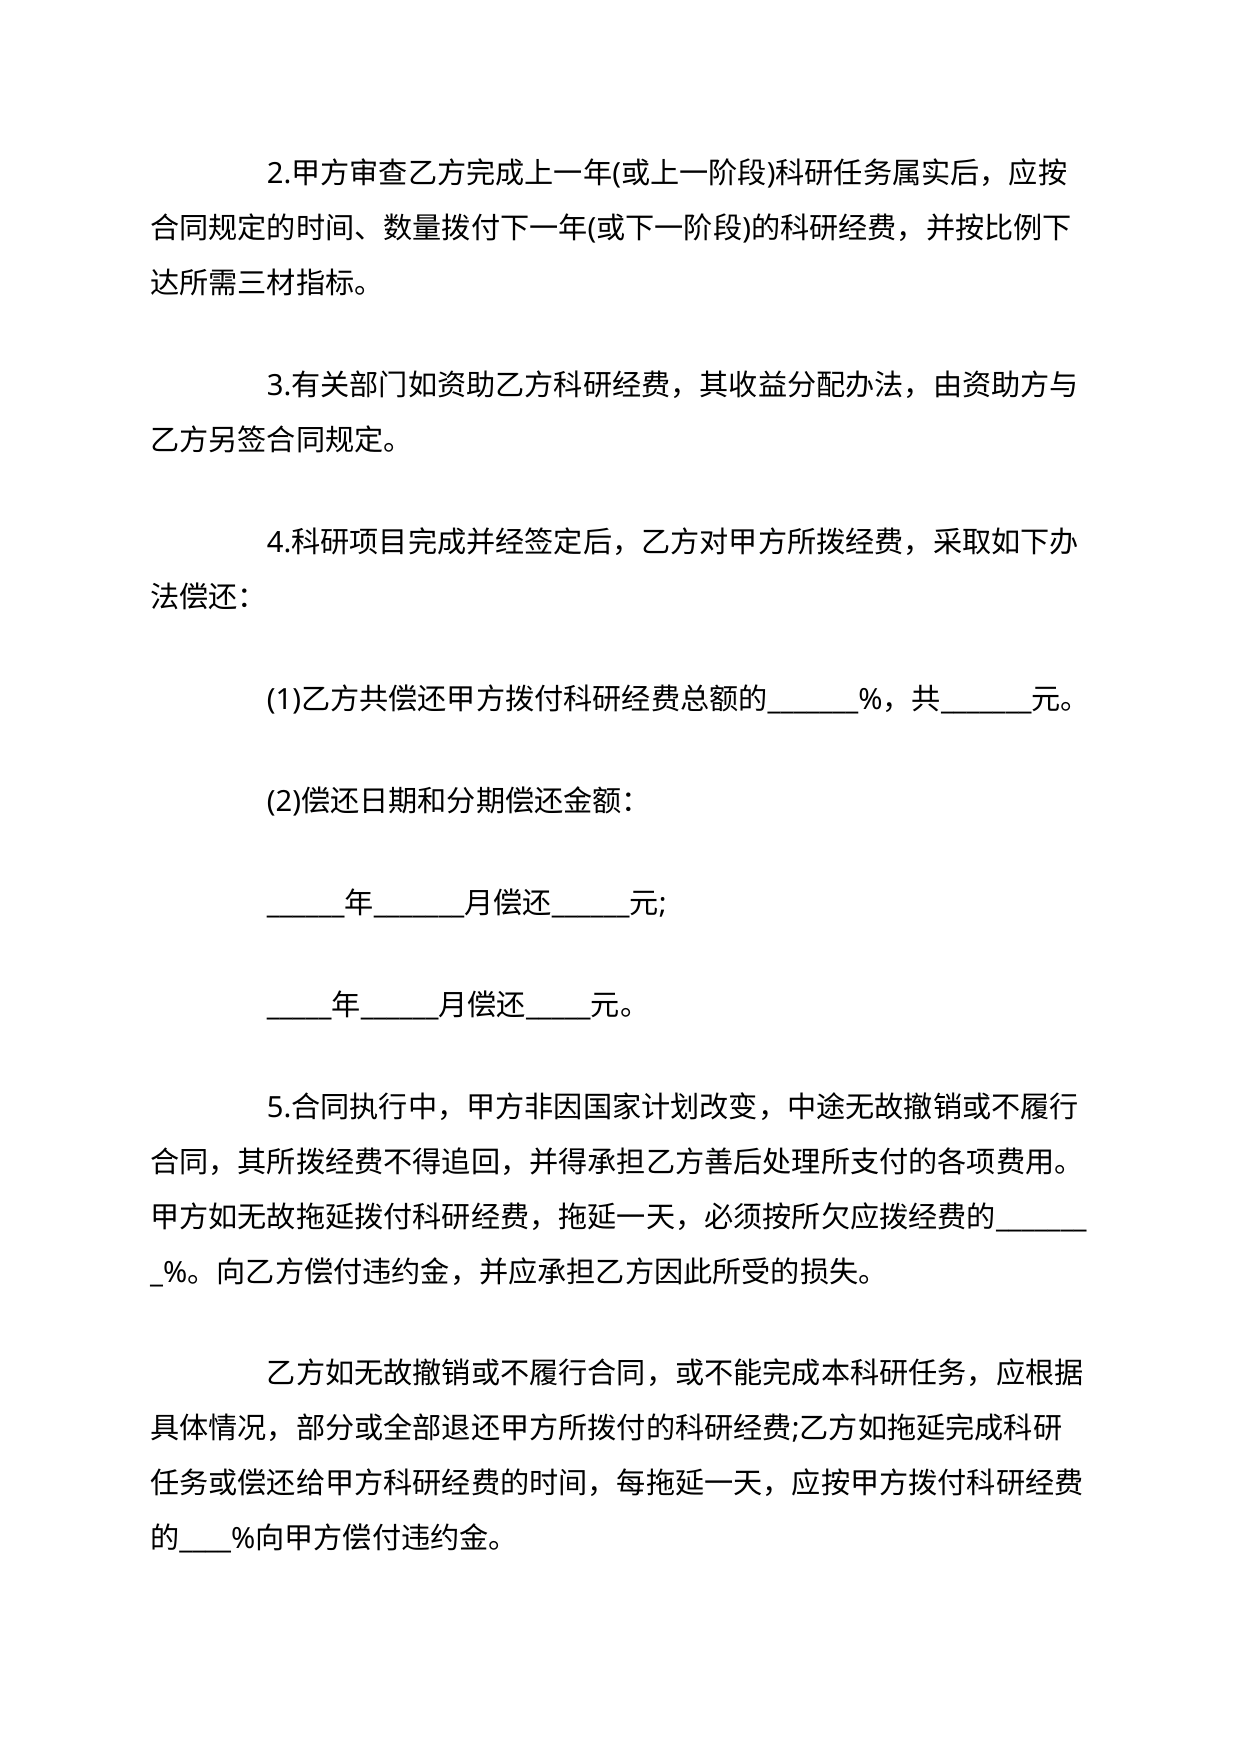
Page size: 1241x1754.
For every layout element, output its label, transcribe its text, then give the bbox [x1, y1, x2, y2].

text (2)偿还日期和分期偿还金额： [150, 777, 1090, 820]
text 3.有关部门如资助乙方科研经费，其收益分配办法，由资助方与乙方另签合同规定。 [150, 362, 1090, 459]
text 4.科研项目完成并经签定后，乙方对甲方所拨经费，采取如下办法偿还： [150, 518, 1090, 616]
text (1)乙方共偿还甲方拨付科研经费总额的_______%，共_______元。 [150, 675, 1090, 718]
text 乙方如无故撤销或不履行合同，或不能完成本科研任务，应根据具体情况，部分或全部退还甲方所拨付的科研经费;乙方如拖延完成科研任务或偿还给甲方科研经费的时间，每拖延一天，应按甲方拨付科研经费的____%向甲方偿付违约金。 [150, 1350, 1090, 1557]
text 2.甲方审查乙方完成上一年(或上一阶段)科研任务属实后，应按合同规定的时间、数量拨付下一年(或下一阶段)的科研经费，并按比例下达所需三材指标。 [150, 150, 1090, 302]
text 5.合同执行中，甲方非因国家计划改变，中途无故撤销或不履行合同，其所拨经费不得追回，并得承担乙方善后处理所支付的各项费用。甲方如无故拖延拨付科研经费，拖延一天，必须按所欠应拨经费的________%。向乙方偿付违约金，并应承担乙方因此所受的损失。 [150, 1083, 1090, 1291]
text _____年______月偿还_____元。 [150, 981, 1090, 1024]
text ______年_______月偿还______元; [150, 879, 1090, 922]
